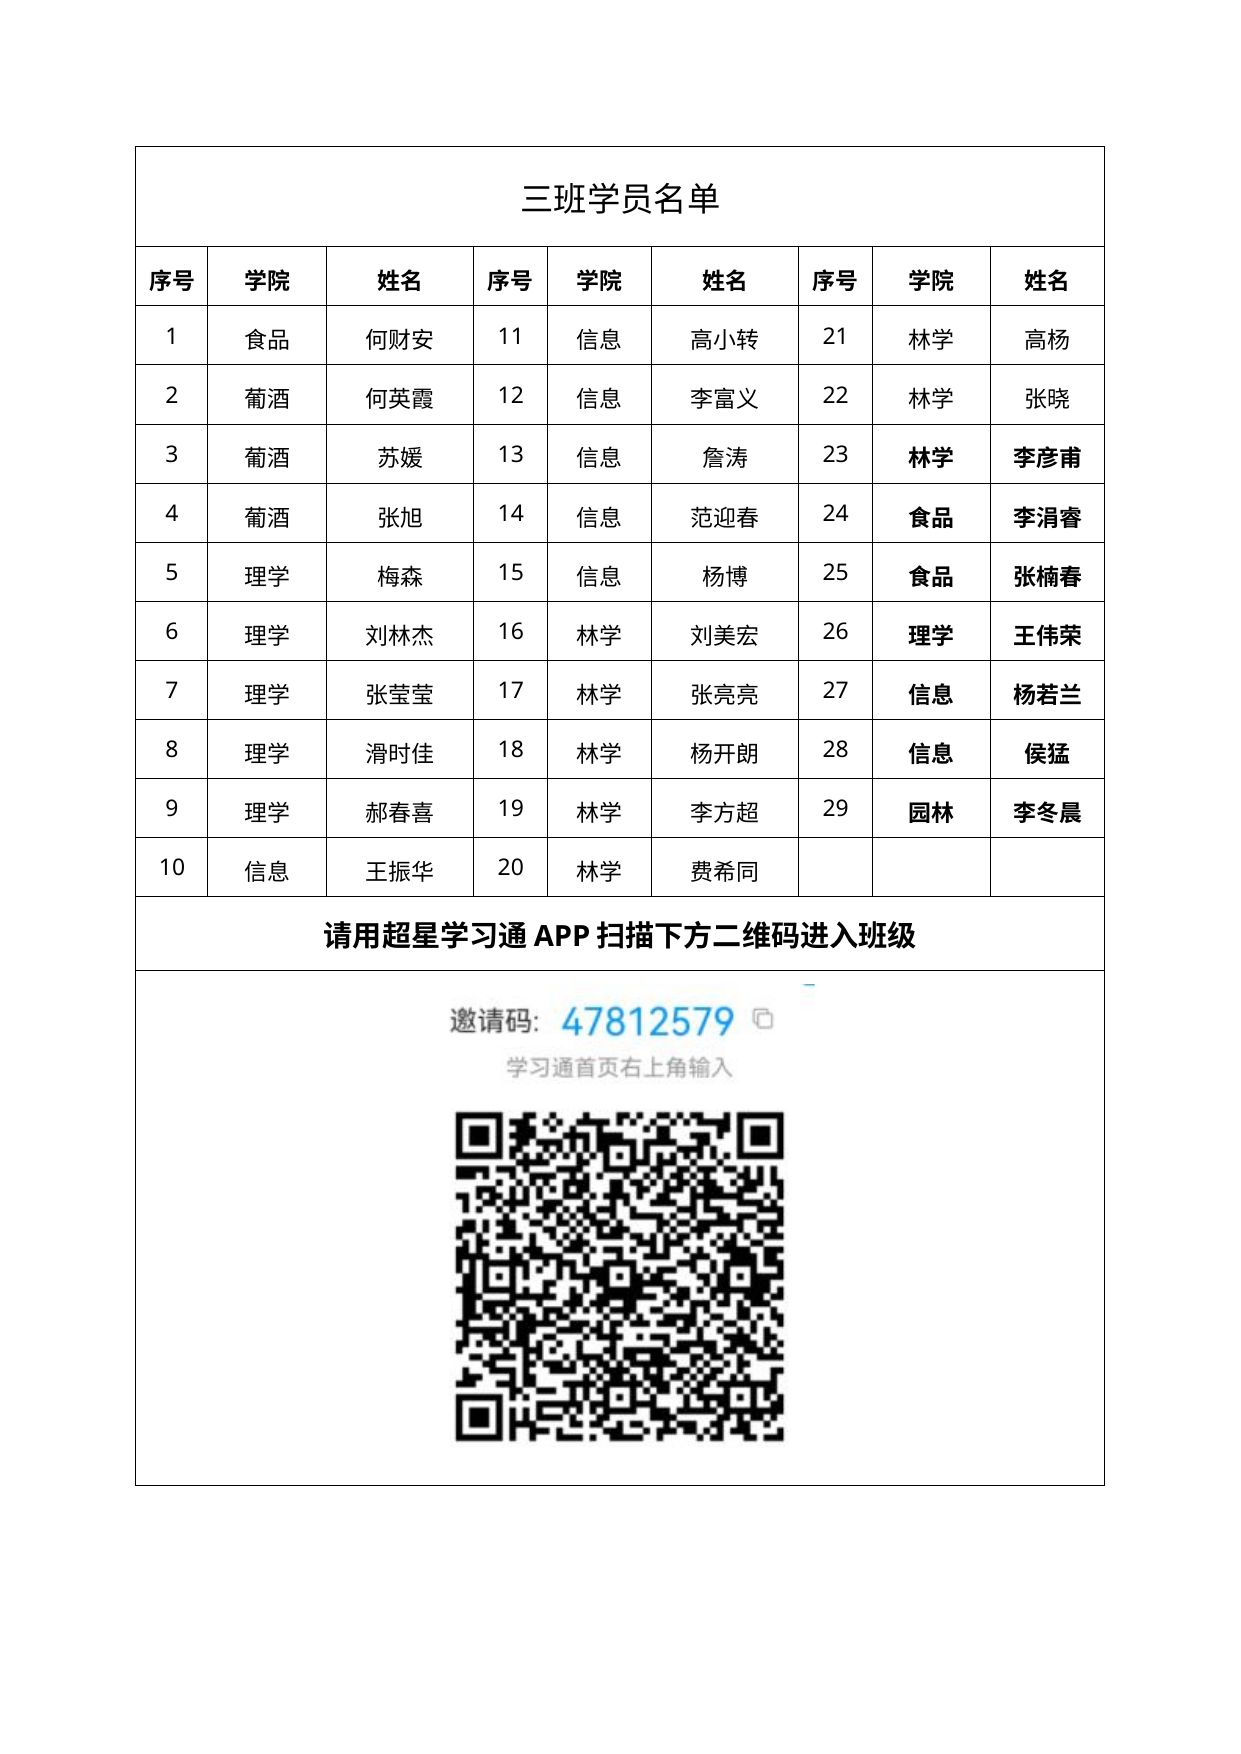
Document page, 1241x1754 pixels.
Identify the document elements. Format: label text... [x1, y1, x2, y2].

table_cell 理学 [873, 602, 990, 660]
table_cell 20 [474, 838, 547, 896]
table_header 三班学员名单 [136, 147, 1104, 246]
table_cell 17 [474, 661, 547, 719]
picture [425, 984, 815, 1468]
table_cell 何英霞 [327, 365, 473, 423]
table_cell 理学 [208, 779, 326, 837]
table_cell 葡酒 [208, 484, 326, 542]
table_cell 姓名 [991, 247, 1104, 305]
table_cell 姓名 [652, 247, 798, 305]
table_cell 食品 [873, 543, 990, 601]
table_cell 园林 [873, 779, 990, 837]
table_cell 信息 [548, 365, 651, 423]
table_cell 何财安 [327, 306, 473, 364]
table_cell 姓名 [327, 247, 473, 305]
table_cell 11 [474, 306, 547, 364]
table_cell 22 [799, 365, 872, 423]
table_cell 2 [136, 365, 207, 423]
table_cell [991, 838, 1104, 896]
table_cell 刘林杰 [327, 602, 473, 660]
table_cell 28 [799, 720, 872, 778]
table_cell 信息 [548, 484, 651, 542]
table_cell 葡酒 [208, 425, 326, 482]
table_cell [136, 971, 1104, 1485]
table_cell 林学 [548, 602, 651, 660]
table_cell 1 [136, 306, 207, 364]
table_cell 理学 [208, 543, 326, 601]
table_cell 序号 [136, 247, 207, 305]
table_cell 杨开朗 [652, 720, 798, 778]
table_cell 理学 [208, 602, 326, 660]
table_cell 李方超 [652, 779, 798, 837]
table_cell 15 [474, 543, 547, 601]
table_cell 李富义 [652, 365, 798, 423]
table_cell 13 [474, 425, 547, 482]
table_cell 27 [799, 661, 872, 719]
table_cell 食品 [208, 306, 326, 364]
table_cell 詹涛 [652, 425, 798, 482]
table_cell 信息 [548, 543, 651, 601]
table_cell 梅森 [327, 543, 473, 601]
table_cell 25 [799, 543, 872, 601]
table_cell 信息 [208, 838, 326, 896]
table_cell 林学 [548, 720, 651, 778]
table_cell 张莹莹 [327, 661, 473, 719]
table_cell 张楠春 [991, 543, 1104, 601]
table_cell 16 [474, 602, 547, 660]
table_cell 10 [136, 838, 207, 896]
table_cell 学院 [873, 247, 990, 305]
table_cell 理学 [208, 661, 326, 719]
table_cell 林学 [548, 661, 651, 719]
table_cell 郝春喜 [327, 779, 473, 837]
table_cell 侯猛 [991, 720, 1104, 778]
table_cell [799, 838, 872, 896]
table_cell 4 [136, 484, 207, 542]
table_cell 高小转 [652, 306, 798, 364]
table_cell 张旭 [327, 484, 473, 542]
table_cell 14 [474, 484, 547, 542]
table_cell 王振华 [327, 838, 473, 896]
table_cell 24 [799, 484, 872, 542]
table_cell 信息 [548, 306, 651, 364]
table_cell 请用超星学习通APP扫描下方二维码进入班级 [136, 897, 1104, 970]
table_cell 王伟荣 [991, 602, 1104, 660]
table_cell 张晓 [991, 365, 1104, 423]
table_cell 高杨 [991, 306, 1104, 364]
table_cell 序号 [799, 247, 872, 305]
table_cell 信息 [873, 720, 990, 778]
table_cell 苏媛 [327, 425, 473, 482]
table_cell 29 [799, 779, 872, 837]
table_cell 理学 [208, 720, 326, 778]
table_cell 26 [799, 602, 872, 660]
table_cell 刘美宏 [652, 602, 798, 660]
table_cell 18 [474, 720, 547, 778]
table_cell 杨博 [652, 543, 798, 601]
table_cell 杨若兰 [991, 661, 1104, 719]
table_cell [873, 838, 990, 896]
table_cell 21 [799, 306, 872, 364]
table_cell 7 [136, 661, 207, 719]
table_cell 学院 [208, 247, 326, 305]
table_cell 3 [136, 425, 207, 482]
table_cell 信息 [873, 661, 990, 719]
table_cell 滑时佳 [327, 720, 473, 778]
table_cell 费希同 [652, 838, 798, 896]
table_cell 林学 [873, 306, 990, 364]
table_cell 23 [799, 425, 872, 482]
table_cell 食品 [873, 484, 990, 542]
table_cell 序号 [474, 247, 547, 305]
table_cell 信息 [548, 425, 651, 482]
table_cell 学院 [548, 247, 651, 305]
table_cell 张亮亮 [652, 661, 798, 719]
table_cell 12 [474, 365, 547, 423]
table_cell 范迎春 [652, 484, 798, 542]
table_cell 李冬晨 [991, 779, 1104, 837]
table_cell 5 [136, 543, 207, 601]
table_cell 林学 [873, 425, 990, 482]
table_cell 李彦甫 [991, 425, 1104, 482]
table_cell 8 [136, 720, 207, 778]
table_cell 葡酒 [208, 365, 326, 423]
table_cell 6 [136, 602, 207, 660]
table_cell 林学 [548, 779, 651, 837]
table_cell 19 [474, 779, 547, 837]
table_cell 林学 [873, 365, 990, 423]
table_cell 9 [136, 779, 207, 837]
table_cell 林学 [548, 838, 651, 896]
table_cell 李涓睿 [991, 484, 1104, 542]
